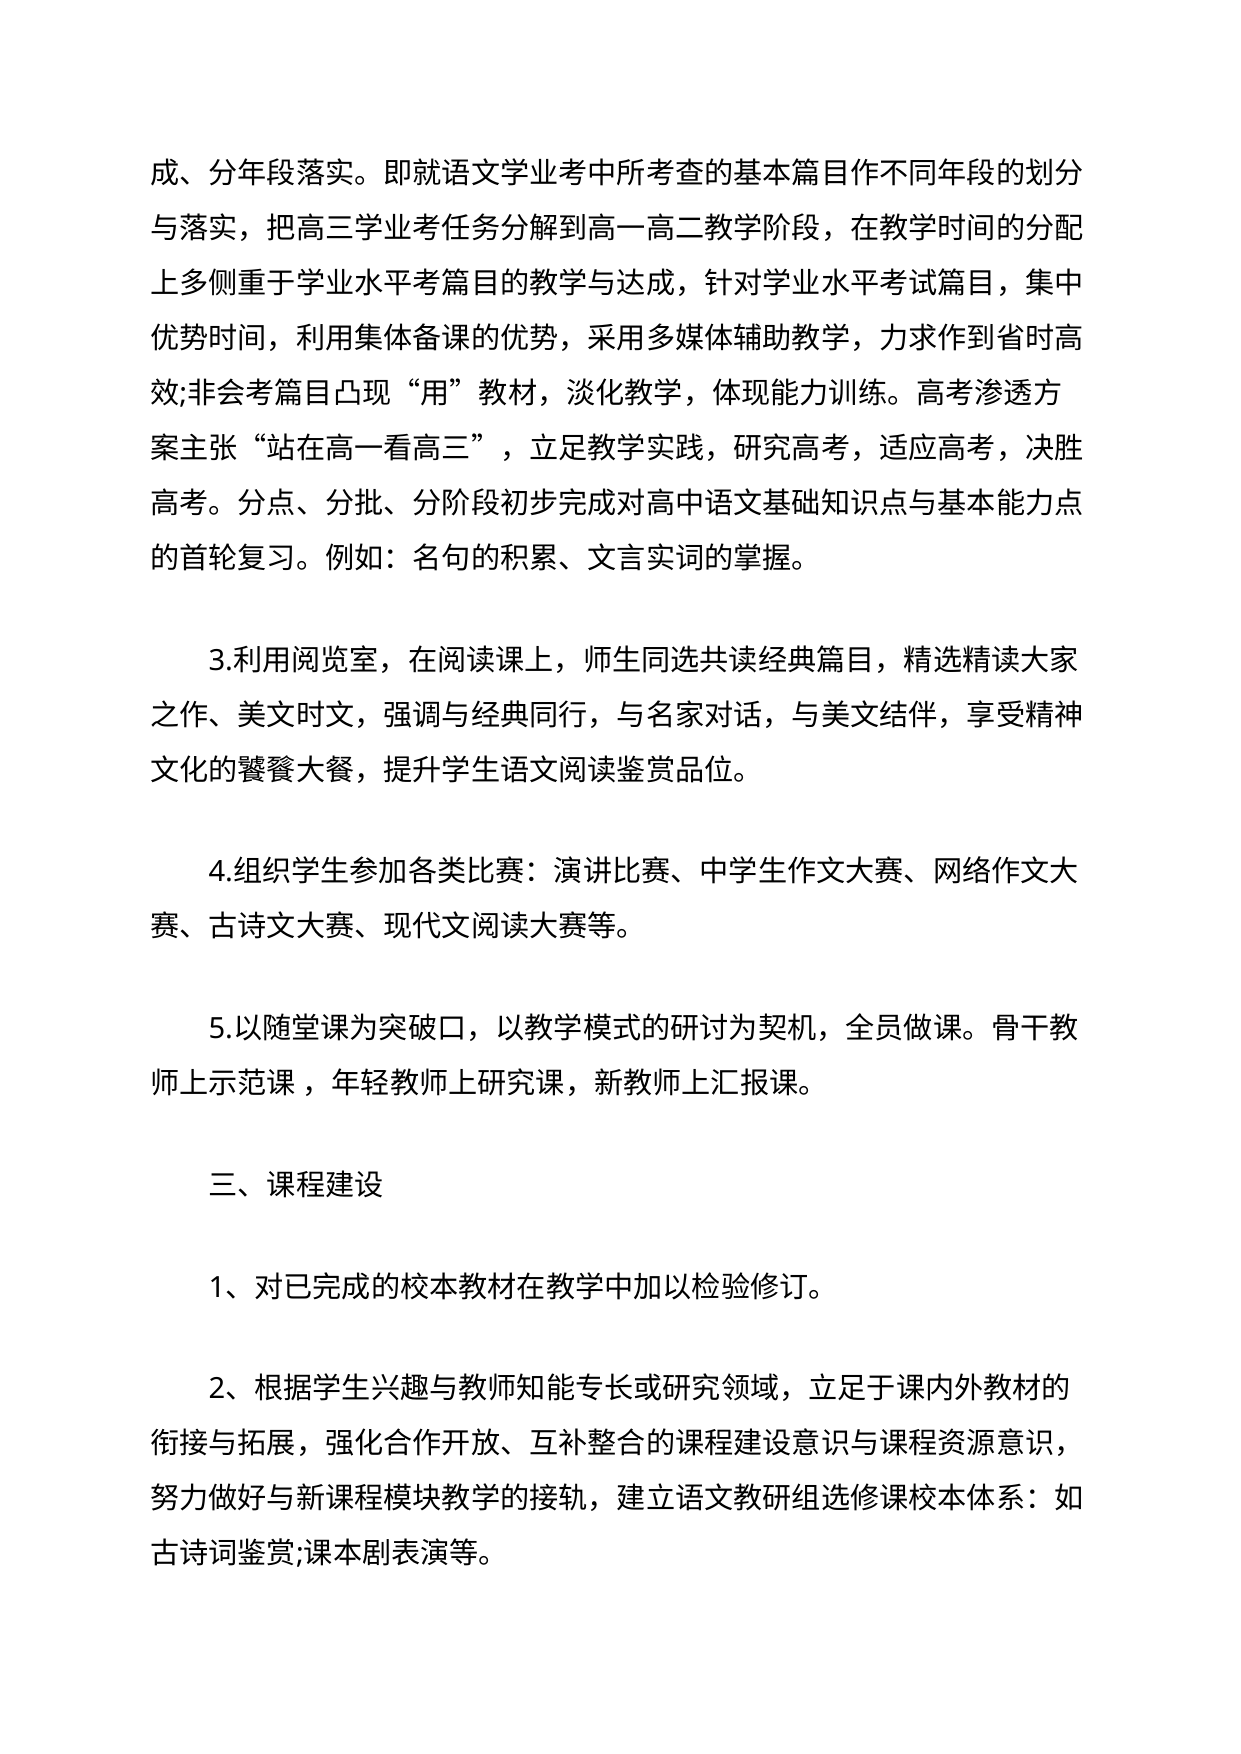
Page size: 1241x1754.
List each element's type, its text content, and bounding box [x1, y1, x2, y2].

text 2、根据学生兴趣与教师知能专长或研究领域，立足于课内外教材的衔接与拓展，强化合作开放、互补整合的课程建设意识与课程资源意识，努力做好与新课程模块教学的接轨，建立语文教研组选修课校本体系：如古诗词鉴赏;课本剧表演等。 [150, 1365, 1090, 1572]
text 4.组织学生参加各类比赛：演讲比赛、中学生作文大赛、网络作文大赛、古诗文大赛、现代文阅读大赛等。 [150, 848, 1090, 945]
text 1、对已完成的校本教材在教学中加以检验修订。 [150, 1263, 1090, 1306]
text 5.以随堂课为突破口，以教学模式的研讨为契机，全员做课。骨干教师上示范课 ，年轻教师上研究课，新教师上汇报课。 [150, 1004, 1090, 1102]
text 3.利用阅览室，在阅读课上，师生同选共读经典篇目，精选精读大家之作、美文时文，强调与经典同行，与名家对话，与美文结伴，享受精神文化的饕餮大餐，提升学生语文阅读鉴赏品位。 [150, 636, 1090, 788]
text 三、课程建设 [150, 1161, 1090, 1204]
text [150, 150, 1090, 577]
